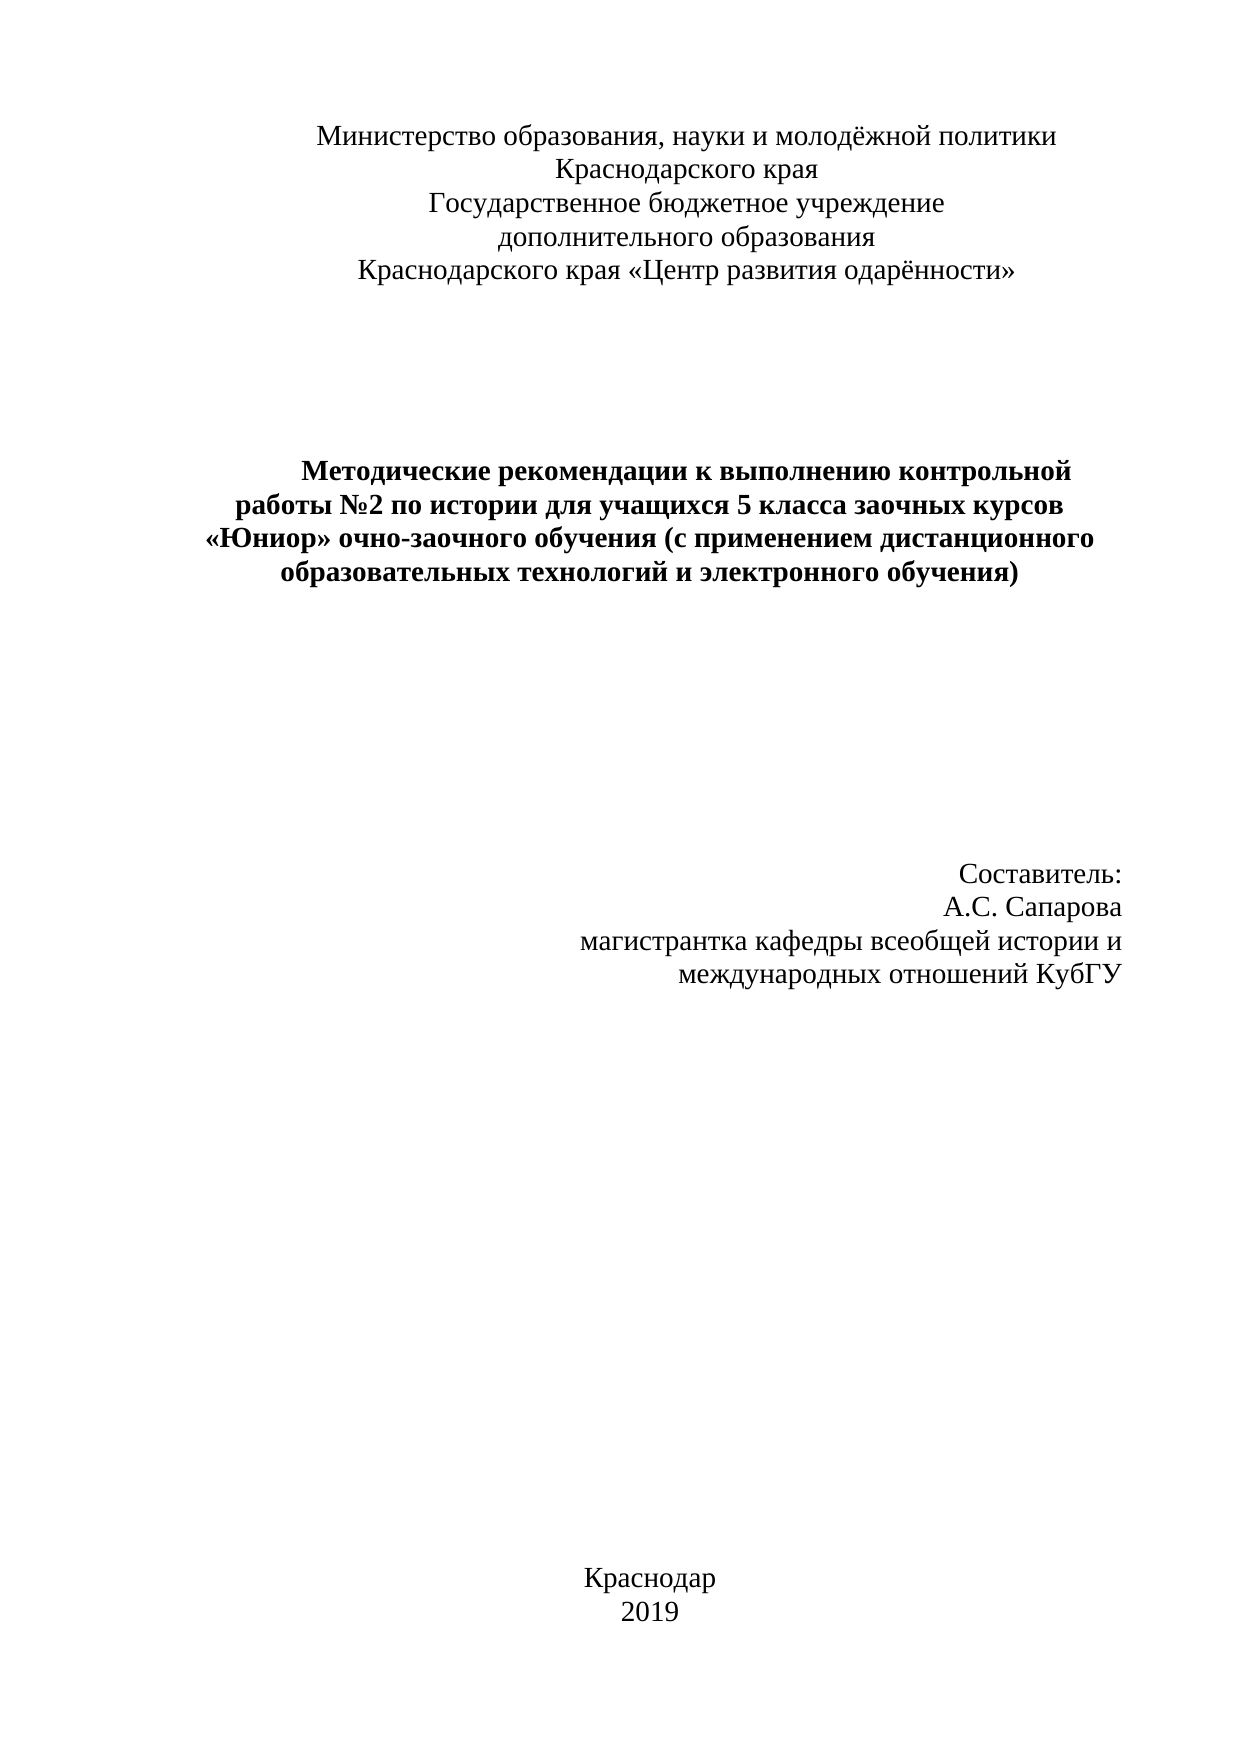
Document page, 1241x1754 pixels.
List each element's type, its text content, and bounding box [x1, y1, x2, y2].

text Составитель: [177, 856, 1122, 889]
text Краснодар [177, 1560, 1122, 1594]
text Государственное бюджетное учреждение [177, 185, 1122, 219]
text Краснодарского края [177, 152, 1122, 185]
text дополнительного образования [177, 219, 1122, 252]
text магистрантка кафедры всеобщей истории и международных отношений КубГУ [177, 923, 1122, 990]
text 2019 [177, 1594, 1122, 1627]
text Министерство образования, науки и молодёжной политики [177, 118, 1122, 152]
text А.С. Сапарова [177, 889, 1122, 923]
text Методические рекомендации к выполнению контрольной работы №2 по истории для учащихся 5 класса заочных курсов «Юниор» очно-заочного обучения (с применением дистанционного образовательных технологий и электронного обучения) [177, 453, 1122, 588]
text Краснодарского края «Центр развития одарённости» [177, 252, 1122, 286]
